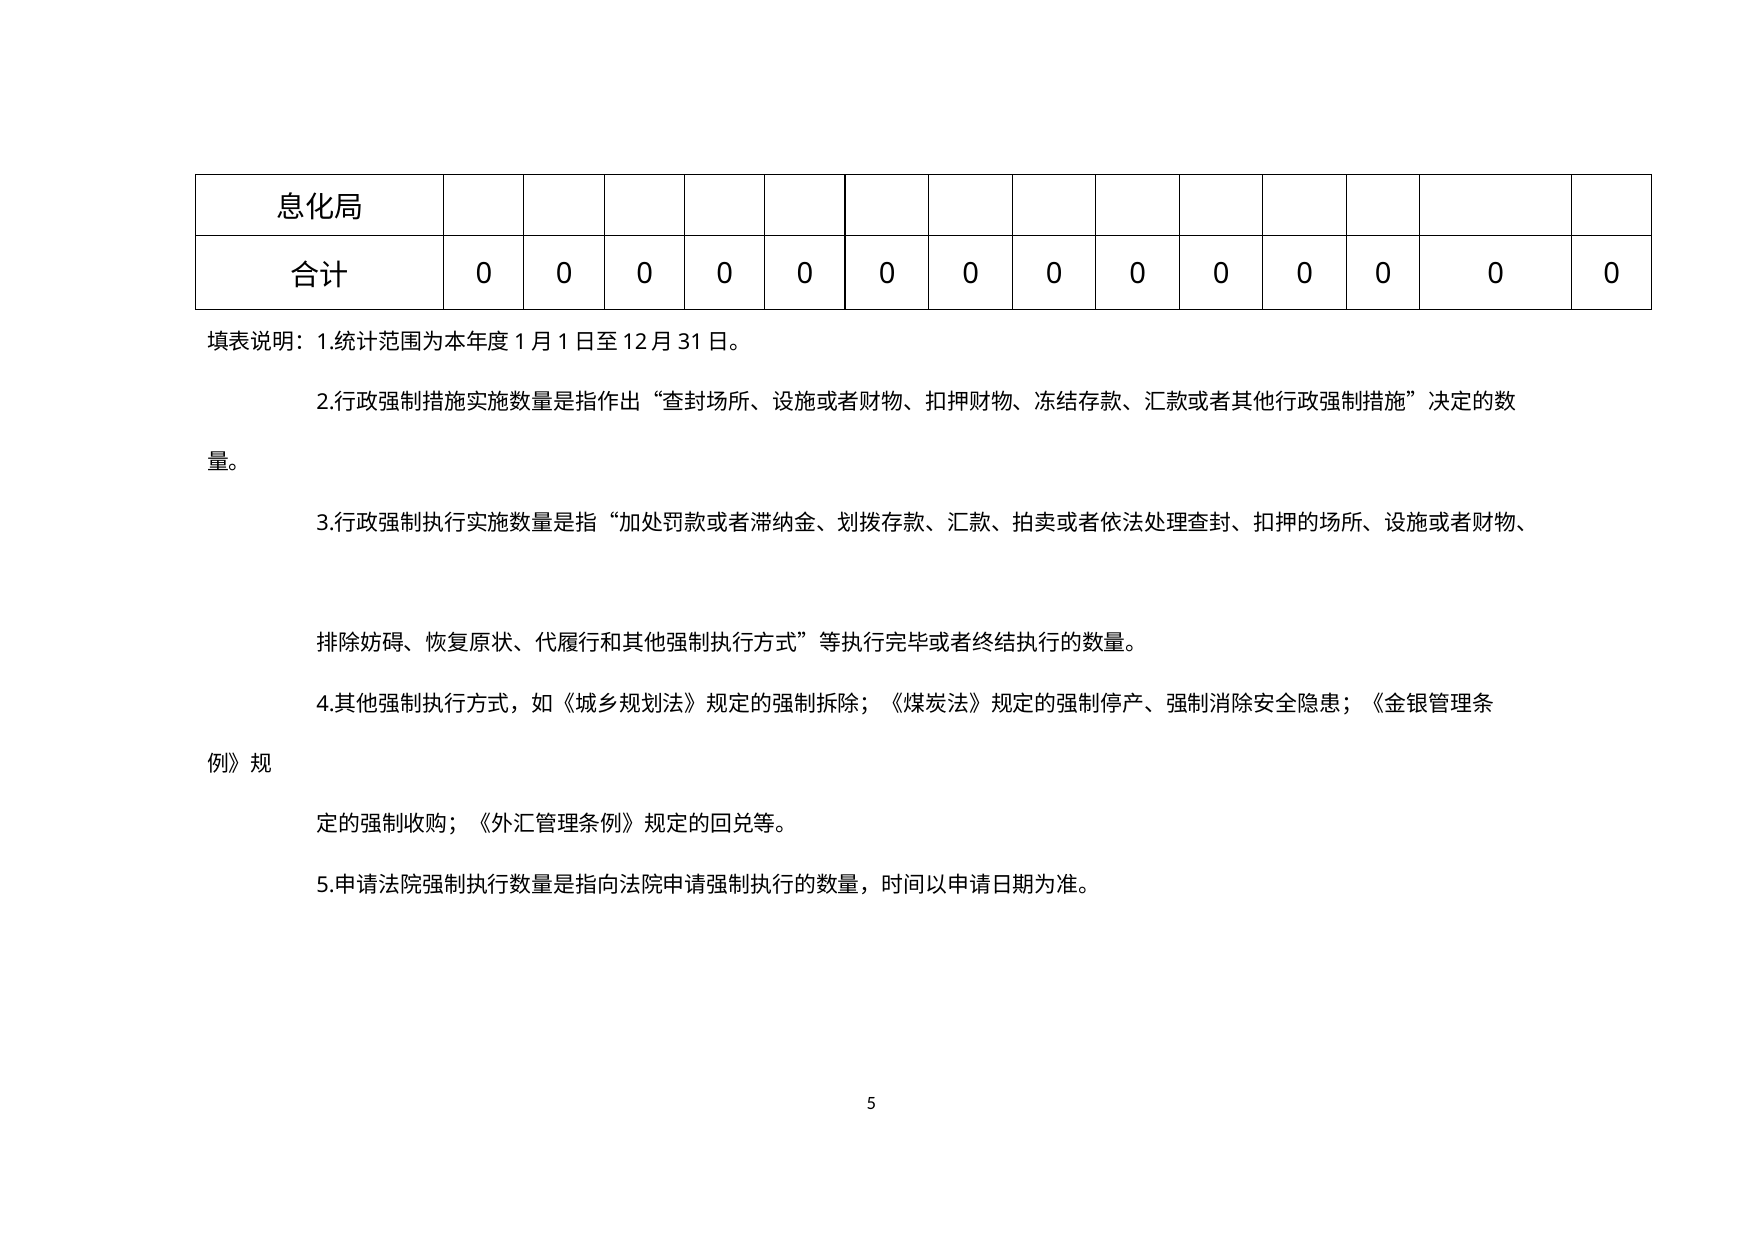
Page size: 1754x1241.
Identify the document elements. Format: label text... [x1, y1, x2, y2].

text 排除妨碍、恢复原状、代履行和其他强制执行方式”等执行完毕或者终结执行的数量。 [207, 611, 1535, 671]
text 4.其他强制执行方式，如《城乡规划法》规定的强制拆除；《煤炭法》规定的强制停产、强制消除安全隐患；《金银管理条例》规 [207, 671, 1535, 792]
table_cell 0 [1180, 236, 1262, 308]
table_cell 0 [1420, 236, 1571, 308]
table_cell 0 [846, 236, 928, 308]
table_cell 0 [765, 236, 844, 308]
table_cell 0 [1180, 175, 1262, 235]
table_cell 0 [444, 236, 523, 308]
table_cell 0 [1013, 175, 1095, 235]
table_cell 0 [1013, 236, 1095, 308]
table_cell 0 [605, 236, 684, 308]
table_cell 0 [685, 236, 764, 308]
table_cell 0 [524, 236, 604, 308]
table_cell 0 [1572, 236, 1651, 308]
text 填表说明：1.统计范围为本年度1月1日至12月31日。 [207, 310, 1535, 370]
text 2.行政强制措施实施数量是指作出“查封场所、设施或者财物、扣押财物、冻结存款、汇款或者其他行政强制措施”决定的数量。 [207, 370, 1535, 490]
table_cell 0 [1096, 236, 1179, 308]
table_cell 0 [929, 236, 1012, 308]
table_cell 0 [846, 175, 928, 235]
table_cell 0 [605, 175, 684, 235]
table_cell 0 [524, 175, 604, 235]
table_cell 0 [1347, 236, 1419, 308]
table_cell 0 [444, 175, 523, 235]
table_cell 0 [1096, 175, 1179, 235]
table_cell 0 [1347, 175, 1419, 235]
text 定的强制收购；《外汇管理条例》规定的回兑等。 [207, 792, 1535, 852]
text 5.申请法院强制执行数量是指向法院申请强制执行的数量，时间以申请日期为准。 [207, 852, 1535, 913]
table_cell 0 [685, 175, 764, 235]
table_cell 0 [1263, 175, 1346, 235]
table_cell 合计 [196, 236, 443, 308]
table_cell 0 [765, 175, 844, 235]
table_cell 高青县工业和信息化局 [196, 175, 443, 235]
table_cell 0 [1420, 175, 1571, 235]
table_cell 0 [1263, 236, 1346, 308]
table_cell 0 [1572, 175, 1651, 235]
table_cell 0 [929, 175, 1012, 235]
text 3.行政强制执行实施数量是指“加处罚款或者滞纳金、划拨存款、汇款、拍卖或者依法处理查封、扣押的场所、设施或者财物、 [207, 490, 1535, 611]
